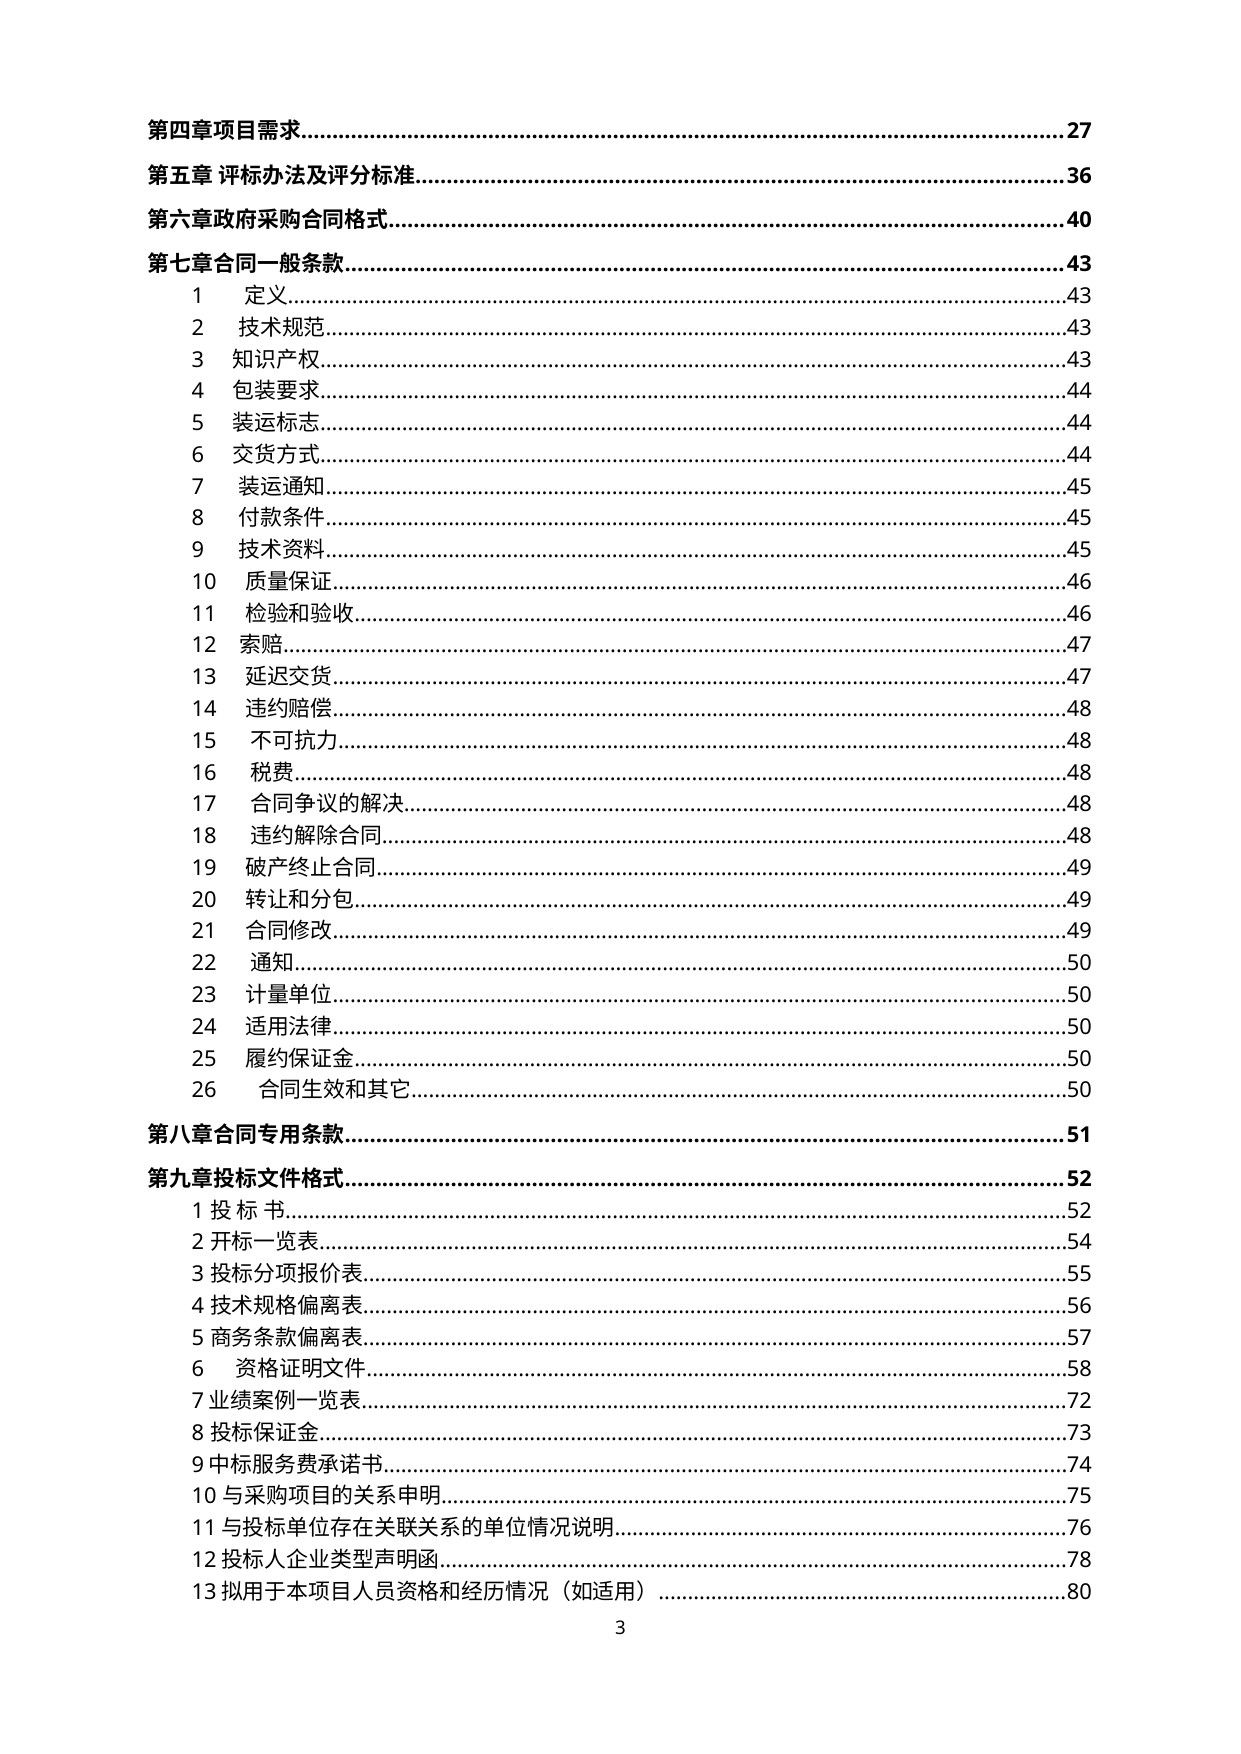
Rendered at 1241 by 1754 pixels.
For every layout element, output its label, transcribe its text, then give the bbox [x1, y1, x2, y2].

text 4 包装要求 44 [191, 373, 1092, 405]
text 6 资格证明文件 58 [191, 1351, 1092, 1383]
text 14 违约赔偿 48 [191, 691, 1092, 723]
text 18 违约解除合同 48 [191, 818, 1092, 850]
text 13拟用于本项目人员资格和经历情况（如适用） 80 [191, 1574, 1092, 1606]
text 12 索赔 47 [191, 627, 1092, 659]
text 2 技术规范 43 [191, 310, 1092, 342]
text 1 定义 43 [191, 278, 1092, 310]
text 8 投标保证金 73 [191, 1415, 1092, 1447]
text 第七章合同一般条款 43 [148, 246, 1092, 278]
text 19 破产终止合同 49 [191, 850, 1092, 882]
text 第六章政府采购合同格式 40 [148, 202, 1092, 234]
text 25 履约保证金 50 [191, 1041, 1092, 1072]
text 第八章合同专用条款 51 [148, 1117, 1092, 1148]
text 22 通知 50 [191, 945, 1092, 977]
text 2 开标一览表 54 [191, 1224, 1092, 1256]
text 16 税费 48 [191, 754, 1092, 786]
text 第四章项目需求 27 [148, 113, 1092, 145]
text 10 与采购项目的关系申明 75 [191, 1478, 1092, 1510]
text 7业绩案例一览表 72 [191, 1383, 1092, 1415]
text 21 合同修改 49 [191, 913, 1092, 945]
text 5 商务条款偏离表 57 [191, 1320, 1092, 1351]
text 第九章投标文件格式 52 [148, 1161, 1092, 1193]
text 17 合同争议的解决 48 [191, 786, 1092, 818]
text 3 知识产权 43 [191, 342, 1092, 373]
text 10 质量保证 46 [191, 564, 1092, 596]
text 24 适用法律 50 [191, 1009, 1092, 1041]
text 11与投标单位存在关联关系的单位情况说明 76 [191, 1510, 1092, 1542]
text 7 装运通知 45 [191, 469, 1092, 500]
text 23 计量单位 50 [191, 977, 1092, 1009]
text 6 交货方式 44 [191, 437, 1092, 469]
text 15 不可抗力 48 [191, 723, 1092, 754]
text 9中标服务费承诺书 74 [191, 1447, 1092, 1478]
text 4 技术规格偏离表 56 [191, 1288, 1092, 1320]
text 5 装运标志 44 [191, 405, 1092, 437]
text 20 转让和分包 49 [191, 882, 1092, 913]
text 13 延迟交货 47 [191, 659, 1092, 691]
text 12投标人企业类型声明函 78 [191, 1542, 1092, 1574]
text 26 合同生效和其它 50 [191, 1072, 1092, 1104]
text 第五章 评标办法及评分标准 36 [148, 158, 1092, 189]
text 1 投 标 书 52 [191, 1193, 1092, 1224]
text 3 投标分项报价表 55 [191, 1256, 1092, 1288]
text 9 技术资料 45 [191, 532, 1092, 564]
text 11 检验和验收 46 [191, 596, 1092, 627]
text 8 付款条件 45 [191, 500, 1092, 532]
